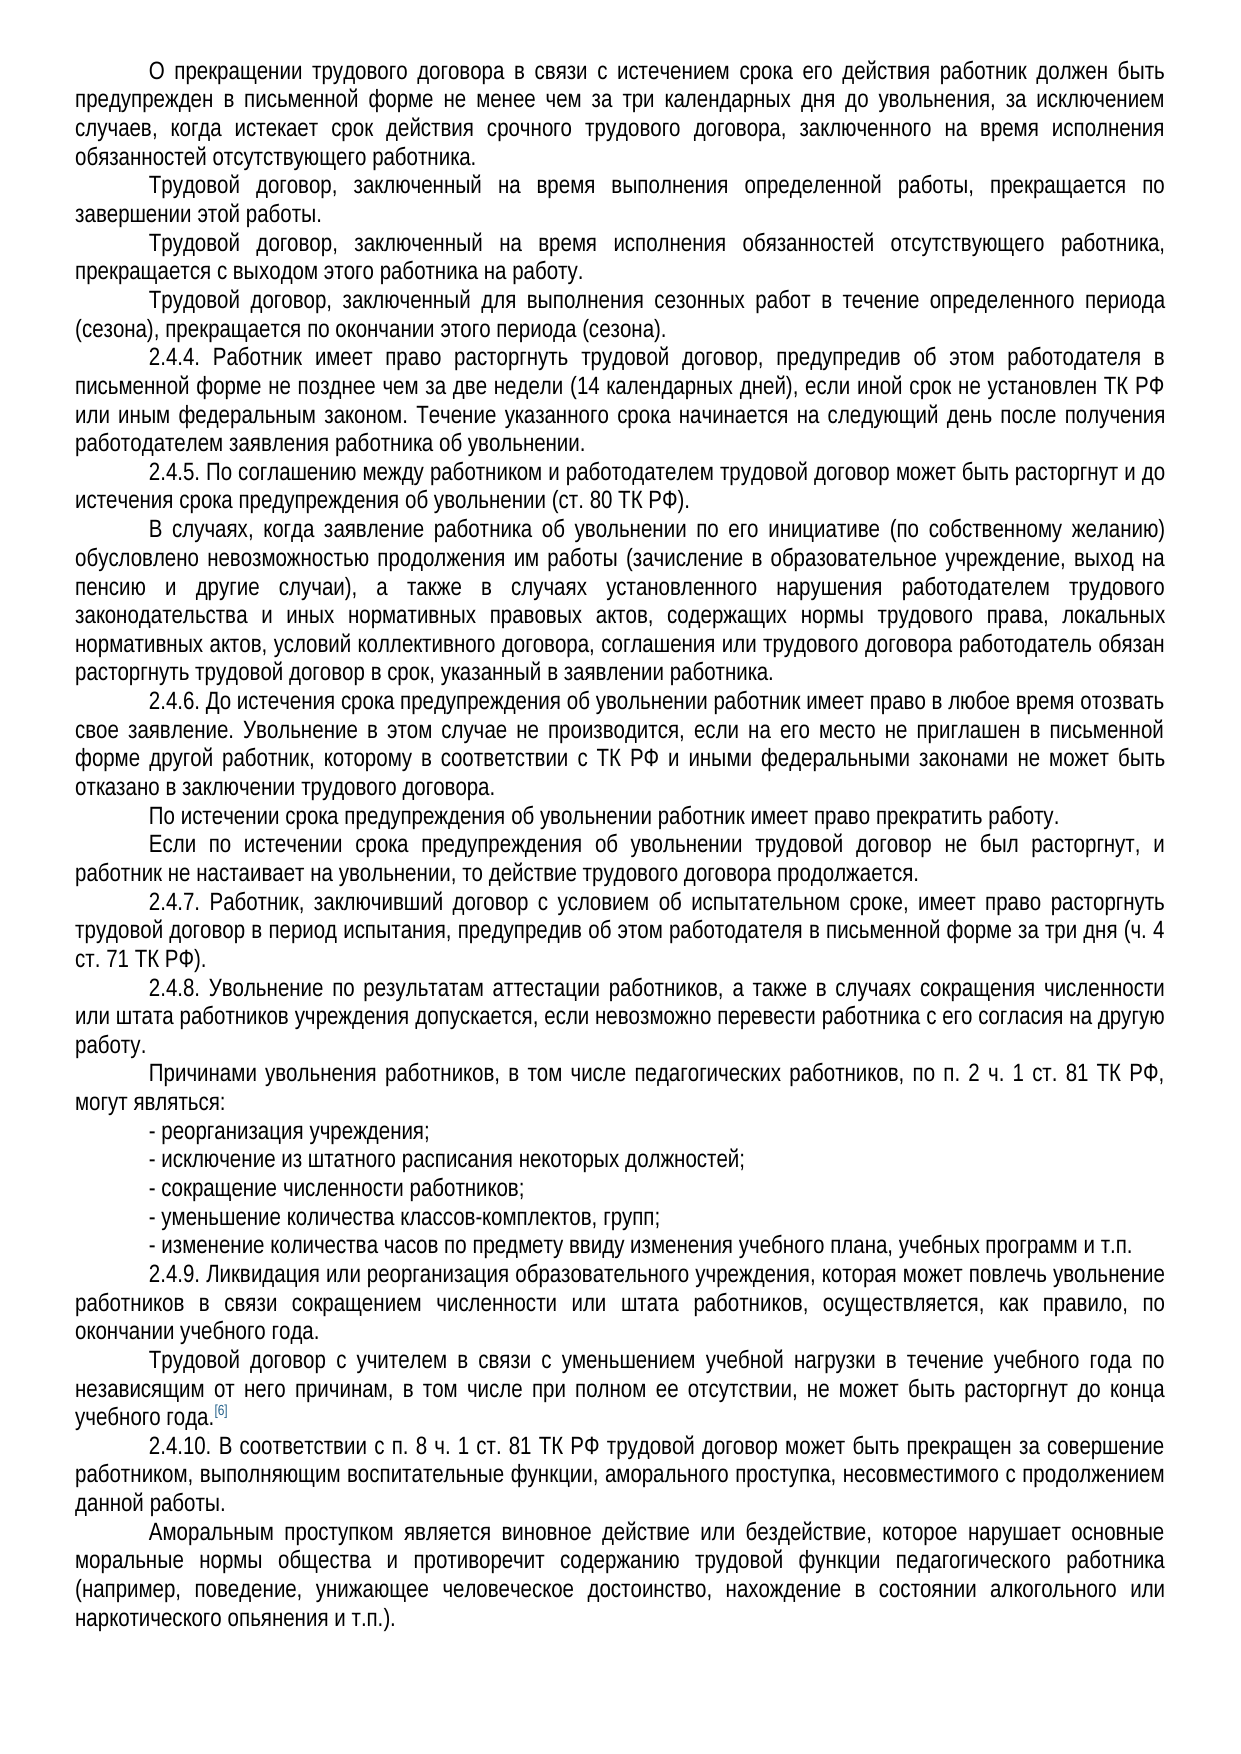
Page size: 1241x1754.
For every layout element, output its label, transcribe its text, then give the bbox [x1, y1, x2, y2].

text - изменение количества часов по предмету ввиду изменения учебного плана, учебных программ и т.п. [75, 1230, 1165, 1259]
text В случаях, когда заявление работника об увольнении по его инициативе (по собственному желанию) обусловлено невозможностью продолжения им работы (зачисление в образовательное учреждение, выход на пенсию и другие случаи), а также в случаях установленного нарушения работодателем трудового законодательства и иных нормативных правовых актов, содержащих нормы трудового права, локальных нормативных актов, условий коллективного договора, соглашения или трудового договора работодатель обязан расторгнуть трудовой договор в срок, указанный в заявлении работника. [75, 514, 1165, 686]
text Трудовой договор, заключенный на время исполнения обязанностей отсутствующего работника, прекращается с выходом этого работника на работу. [75, 228, 1165, 285]
text - исключение из штатного расписания некоторых должностей; [75, 1144, 1165, 1173]
text 2.4.9. Ликвидация или реорганизация образовательного учреждения, которая может повлечь увольнение работников в связи сокращением численности или штата работников, осуществляется, как правило, по окончании учебного года. [75, 1259, 1165, 1345]
text 2.4.10. В соответствии с п. 8 ч. 1 ст. 81 ТК РФ трудовой договор может быть прекращен за совершение работником, выполняющим воспитательные функции, аморального проступка, несовместимого с продолжением данной работы. [75, 1431, 1165, 1517]
text О прекращении трудового договора в связи с истечением срока его действия работник должен быть предупрежден в письменной форме не менее чем за три календарных дня до увольнения, за исключением случаев, когда истекает срок действия срочного трудового договора, заключенного на время исполнения обязанностей отсутствующего работника. [75, 56, 1165, 170]
text 2.4.5. По соглашению между работником и работодателем трудовой договор может быть расторгнут и до истечения срока предупреждения об увольнении (ст. 80 ТК РФ). [75, 457, 1165, 514]
text Если по истечении срока предупреждения об увольнении трудовой договор не был расторгнут, и работник не настаивает на увольнении, то действие трудового договора продолжается. [75, 829, 1165, 887]
text 2.4.7. Работник, заключивший договор с условием об испытательном сроке, имеет право расторгнуть трудовой договор в период испытания, предупредив об этом работодателя в письменной форме за три дня (ч. 4 ст. 71 ТК РФ). [75, 887, 1165, 972]
text 2.4.4. Работник имеет право расторгнуть трудовой договор, предупредив об этом работодателя в письменной форме не позднее чем за две недели (14 календарных дней), если иной срок не установлен ТК РФ или иным федеральным законом. Течение указанного срока начинается на следующий день после получения работодателем заявления работника об увольнении. [75, 342, 1165, 457]
text Аморальным проступком является виновное действие или бездействие, которое нарушает основные моральные нормы общества и противоречит содержанию трудовой функции педагогического работника (например, поведение, унижающее человеческое достоинство, нахождение в состоянии алкогольного или наркотического опьянения и т.п.). [75, 1517, 1165, 1631]
text - реорганизация учреждения; [75, 1116, 1165, 1144]
text Трудовой договор, заключенный на время выполнения определенной работы, прекращается по завершении этой работы. [75, 170, 1165, 228]
text Трудовой договор, заключенный для выполнения сезонных работ в течение определенного периода (сезона), прекращается по окончании этого периода (сезона). [75, 285, 1165, 342]
text Причинами увольнения работников, в том числе педагогических работников, по п. 2 ч. 1 ст. 81 ТК РФ, могут являться: [75, 1058, 1165, 1116]
text 2.4.6. До истечения срока предупреждения об увольнении работник имеет право в любое время отозвать свое заявление. Увольнение в этом случае не производится, если на его место не приглашен в письменной форме другой работник, которому в соответствии с ТК РФ и иными федеральными законами не может быть отказано в заключении трудового договора. [75, 686, 1165, 801]
text Трудовой договор с учителем в связи с уменьшением учебной нагрузки в течение учебного года по независящим от него причинам, в том числе при полном ее отсутствии, не может быть расторгнут до конца учебного года.[6] [75, 1345, 1165, 1431]
text 2.4.8. Увольнение по результатам аттестации работников, а также в случаях сокращения численности или штата работников учреждения допускается, если невозможно перевести работника с его согласия на другую работу. [75, 972, 1165, 1058]
text - уменьшение количества классов-комплектов, групп; [75, 1202, 1165, 1230]
text По истечении срока предупреждения об увольнении работник имеет право прекратить работу. [75, 801, 1165, 829]
text - сокращение численности работников; [75, 1173, 1165, 1202]
